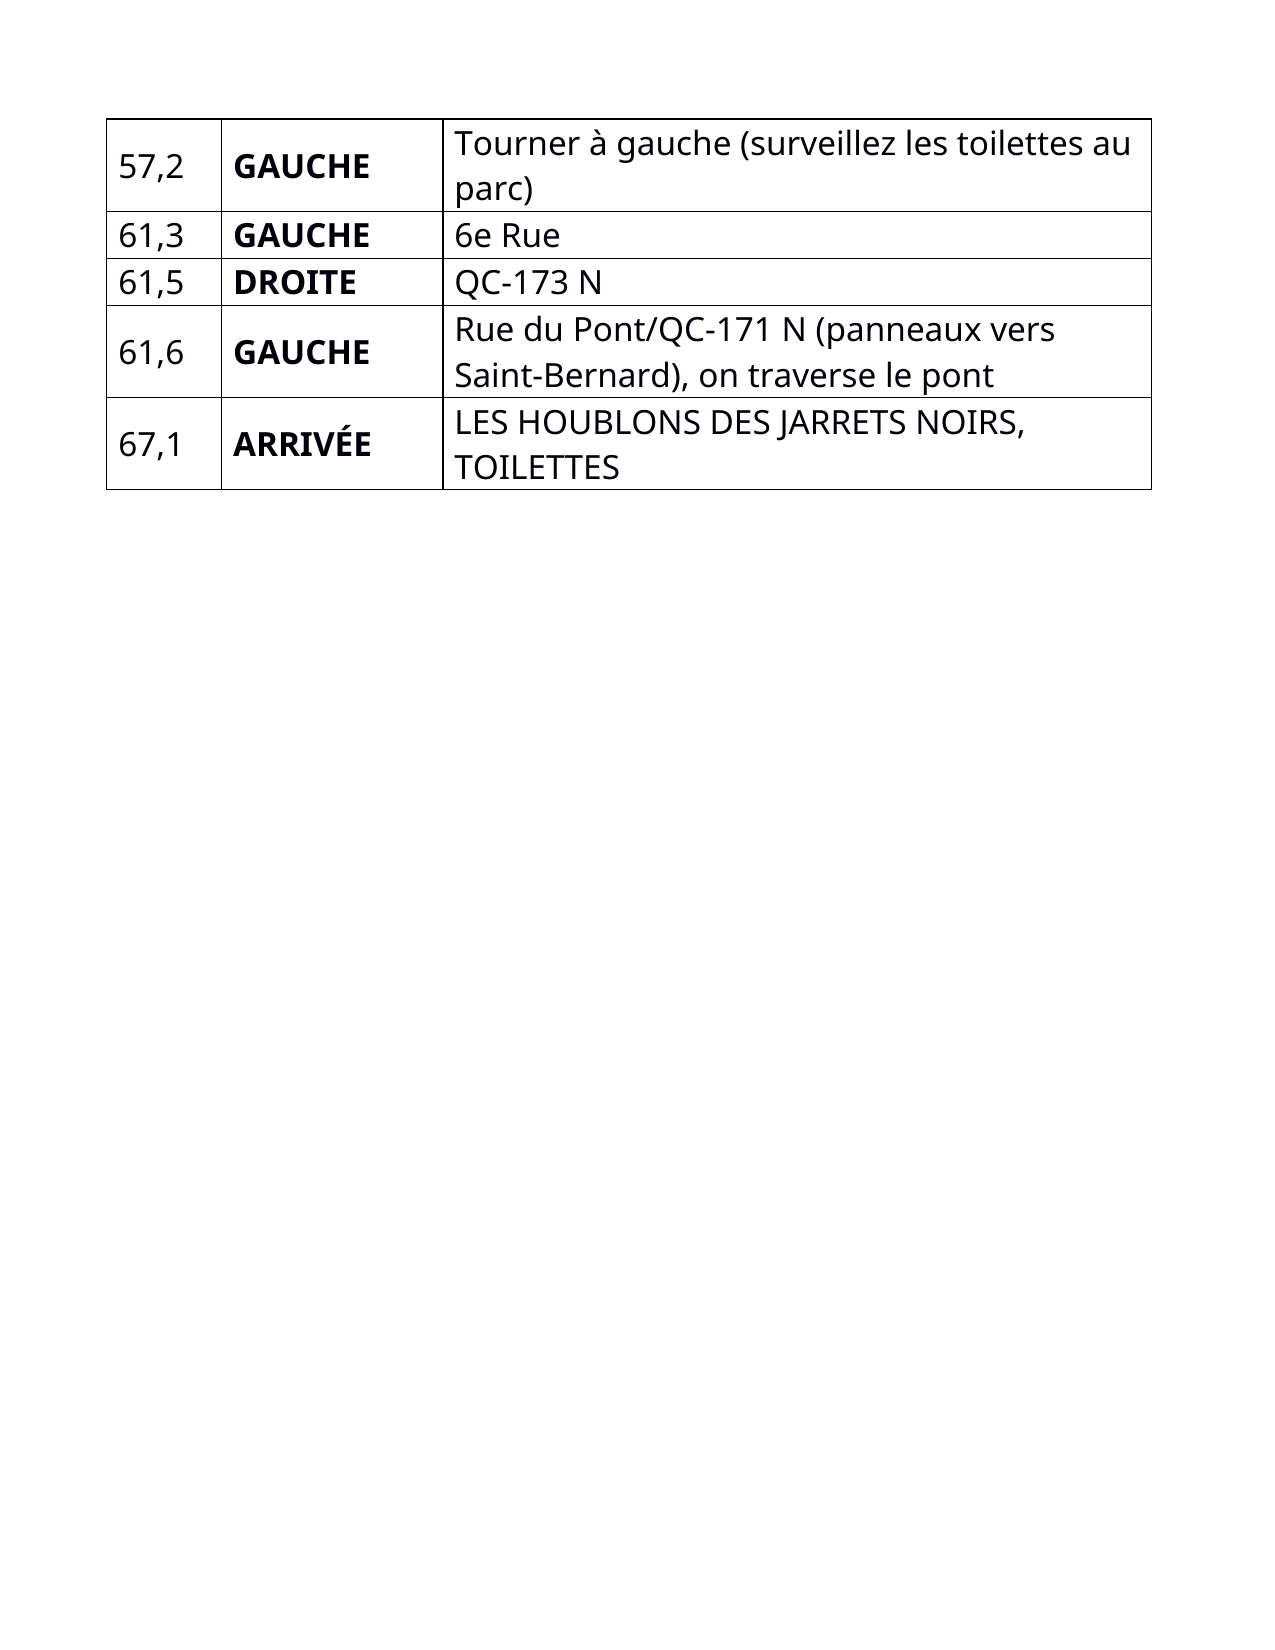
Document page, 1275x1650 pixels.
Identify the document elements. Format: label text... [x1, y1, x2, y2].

table_cell 61,3 [107, 212, 221, 257]
table_cell Rue du Pont/QC-171 N (panneaux vers Saint-Bernard), on traverse le pont [444, 306, 1151, 397]
table_cell GAUCHE [222, 306, 442, 397]
table_cell 61,5 [107, 259, 221, 304]
table_cell 67,1 [107, 398, 221, 489]
table_cell LES HOUBLONS DES JARRETS NOIRS, TOILETTES [444, 398, 1151, 489]
table_cell ARRIVÉE [222, 398, 442, 489]
table_cell GAUCHE [222, 212, 442, 257]
table_cell 61,6 [107, 306, 221, 397]
table_cell QC-173 N [444, 259, 1151, 304]
table_cell DROITE [222, 259, 442, 304]
table_cell 6e Rue [444, 212, 1151, 257]
table_cell GAUCHE [222, 120, 442, 211]
table_cell 57,2 [107, 120, 221, 211]
table_cell Tourner à gauche (surveillez les toilettes au parc) [444, 120, 1151, 211]
